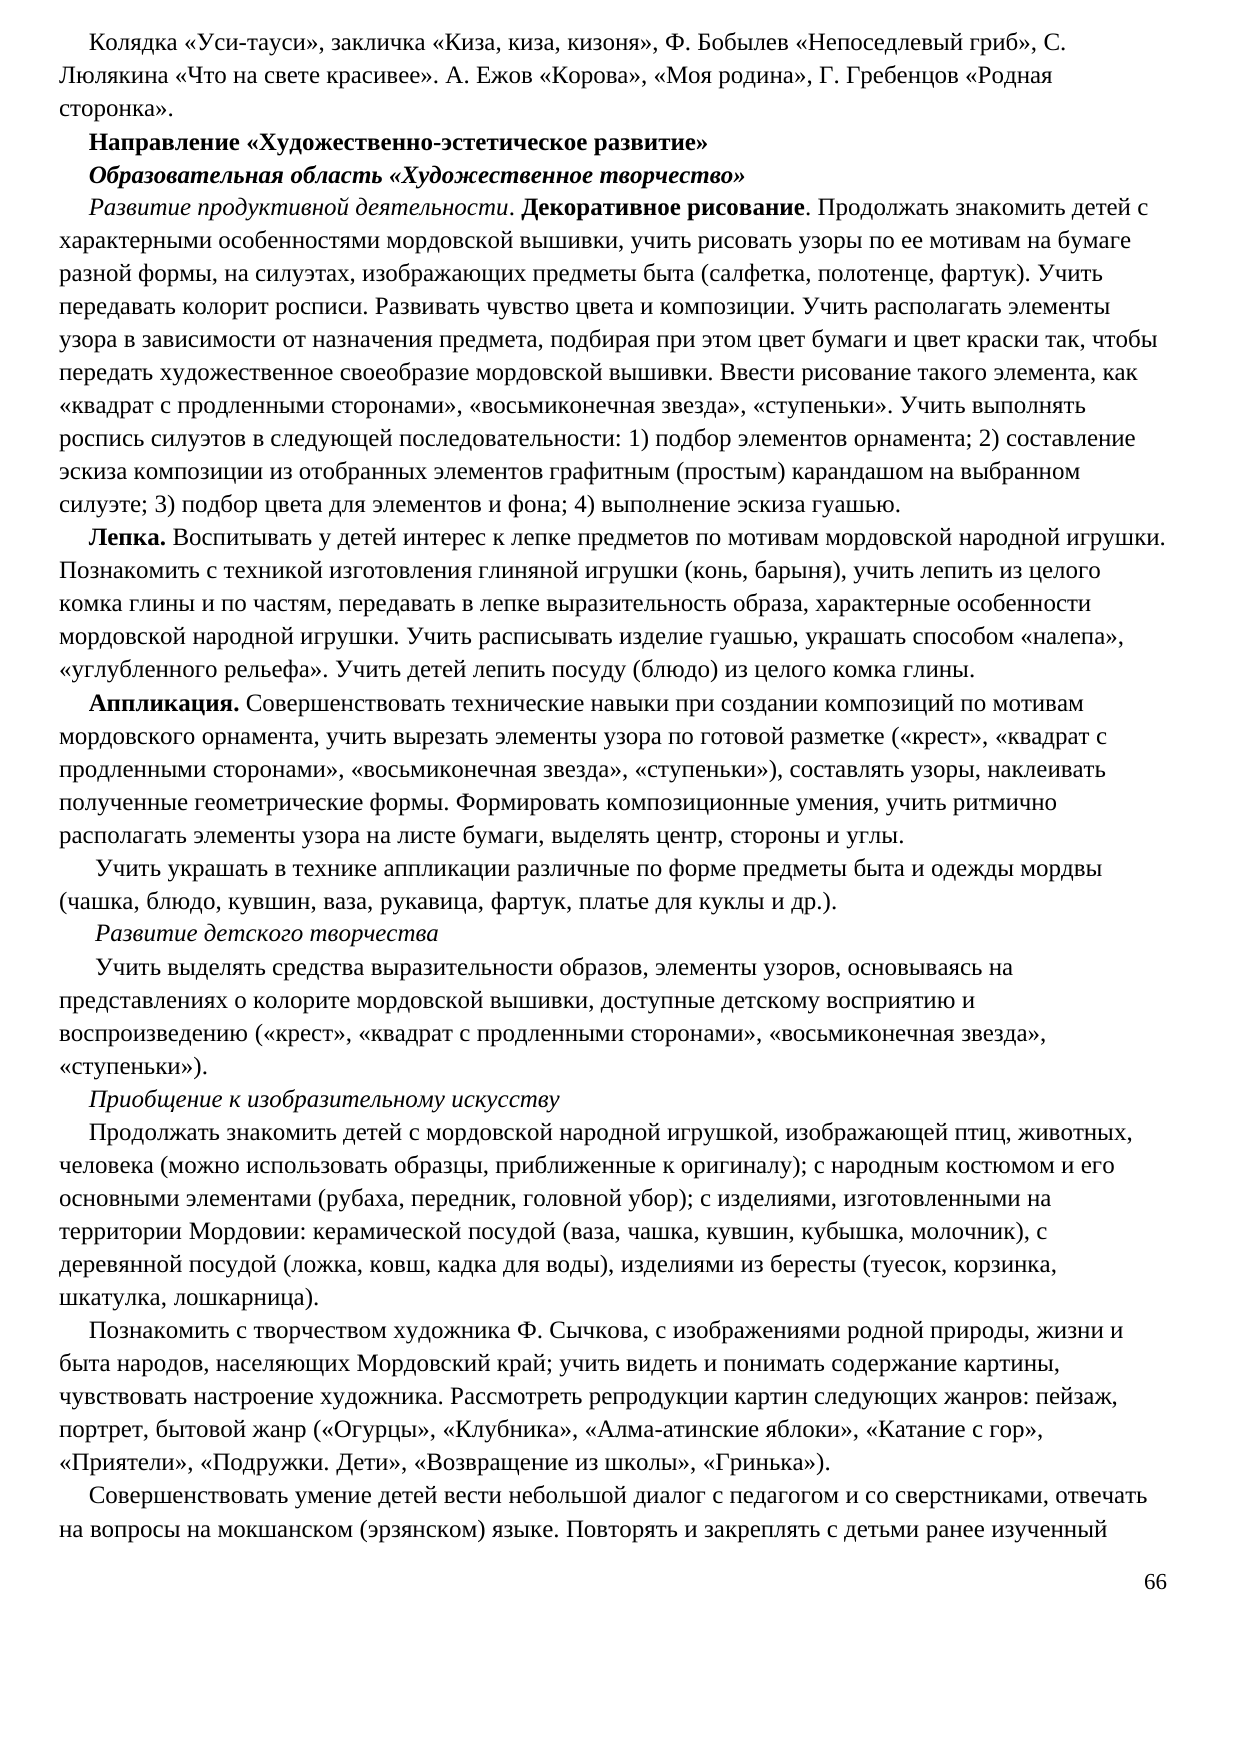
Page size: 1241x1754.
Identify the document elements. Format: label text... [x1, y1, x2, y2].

text «квадрат с продленными сторонами», «восьмиконечная звезда», «ступеньки». Учить выполнять роспись силуэтов в следующей последовательности: 1) подбор элементов орнамента; 2) составление эскиза композиции из отобранных элементов графитным (простым) карандашом на выбранном силуэте; 3) подбор цвета для элементов и фона; 4) выполнение эскиза гуашью. [59, 390, 1167, 518]
text Развитие продуктивной деятельности. Декоративное рисование. Продолжать знакомить детей с характерными особенностями мордовской вышивки, учить рисовать узоры по ее мотивам на бумаге разной формы, на силуэтах, изображающих предметы быта (салфетка, полотенце, фартук). Учить передавать колорит росписи. Развивать чувство цвета и композиции. Учить располагать элементы узора в зависимости от назначения предмета, подбирая при этом цвет бумаги и цвет краски так, чтобы передать художественное своеобразие мордовской вышивки. Ввести рисование такого элемента, как [59, 192, 1166, 386]
subtitle Образовательная область «Художественное творчество» [88, 160, 1194, 188]
text «углубленного рельефа». Учить детей лепить посуду (блюдо) из целого комка глины. [59, 654, 1194, 683]
text «Приятели», «Подружки. Дети», «Возвращение из школы», «Гринька»). [59, 1447, 1194, 1476]
text «ступеньки»). [59, 1051, 1194, 1080]
text Приобщение к изобразительному искусству [88, 1084, 1194, 1113]
text Колядка «Уси-тауси», закличка «Киза, киза, кизоня», Ф. Бобылев «Непоседлевый гриб», С. Люлякина «Что на свете красивее». А. Ежов «Корова», «Моя родина», Г. Гребенцов «Родная сторонка». [59, 27, 1152, 121]
text Развитие детского творчества [95, 919, 1194, 948]
subtitle Направление «Художественно-эстетическое развитие» [88, 127, 1194, 155]
text Продолжать знакомить детей с мордовской народной игрушкой, изображающей птиц, животных, человека (можно использовать образцы, приближенные к оригиналу); с народным костюмом и его основными элементами (рубаха, передник, головной убор); с изделиями, изготовленными на территории Мордовии: керамической посудой (ваза, чашка, кувшин, кубышка, молочник), с [59, 1117, 1167, 1245]
text Учить украшать в технике аппликации различные по форме предметы быта и одежды мордвы (чашка, блюдо, кувшин, ваза, рукавица, фартук, платье для куклы и др.). [59, 853, 1167, 915]
text Лепка. Воспитывать у детей интерес к лепке предметов по мотивам мордовской народной игрушки. [88, 522, 1194, 551]
text Аппликация. Совершенствовать технические навыки при создании композиций по мотивам мордовского орнамента, учить вырезать элементы узора по готовой разметке («крест», «квадрат с продленными сторонами», «восьмиконечная звезда», «ступеньки»), составлять узоры, наклеивать полученные геометрические формы. Формировать композиционные умения, учить ритмично располагать элементы узора на листе бумаги, выделять центр, стороны и углы. [59, 688, 1108, 849]
text Познакомить с техникой изготовления глиняной игрушки (конь, барыня), учить лепить из целого комка глины и по частям, передавать в лепке выразительность образа, характерные особенности мордовской народной игрушки. Учить расписывать изделие гуашью, украшать способом «налепа», [59, 555, 1152, 650]
text Совершенствовать умение детей вести небольшой диалог с педагогом и со сверстниками, отвечать на вопросы на мокшанском (эрзянском) языке. Повторять и закреплять с детьми ранее изученный [59, 1480, 1152, 1542]
text деревянной посудой (ложка, ковш, кадка для воды), изделиями из бересты (туесок, корзинка, шкатулка, лошкарница). [59, 1249, 1152, 1311]
text Познакомить с творчеством художника Ф. Сычкова, с изображениями родной природы, жизни и быта народов, населяющих Мордовский край; учить видеть и понимать содержание картины, чувствовать настроение художника. Рассмотреть репродукции картин следующих жанров: пейзаж, портрет, бытовой жанр («Огурцы», «Клубника», «Алма-атинские яблоки», «Катание с гор», [59, 1315, 1167, 1443]
text Учить выделять средства выразительности образов, элементы узоров, основываясь на представлениях о колорите мордовской вышивки, доступные детскому восприятию и воспроизведению («крест», «квадрат с продленными сторонами», «восьмиконечная звезда», [59, 952, 1051, 1047]
